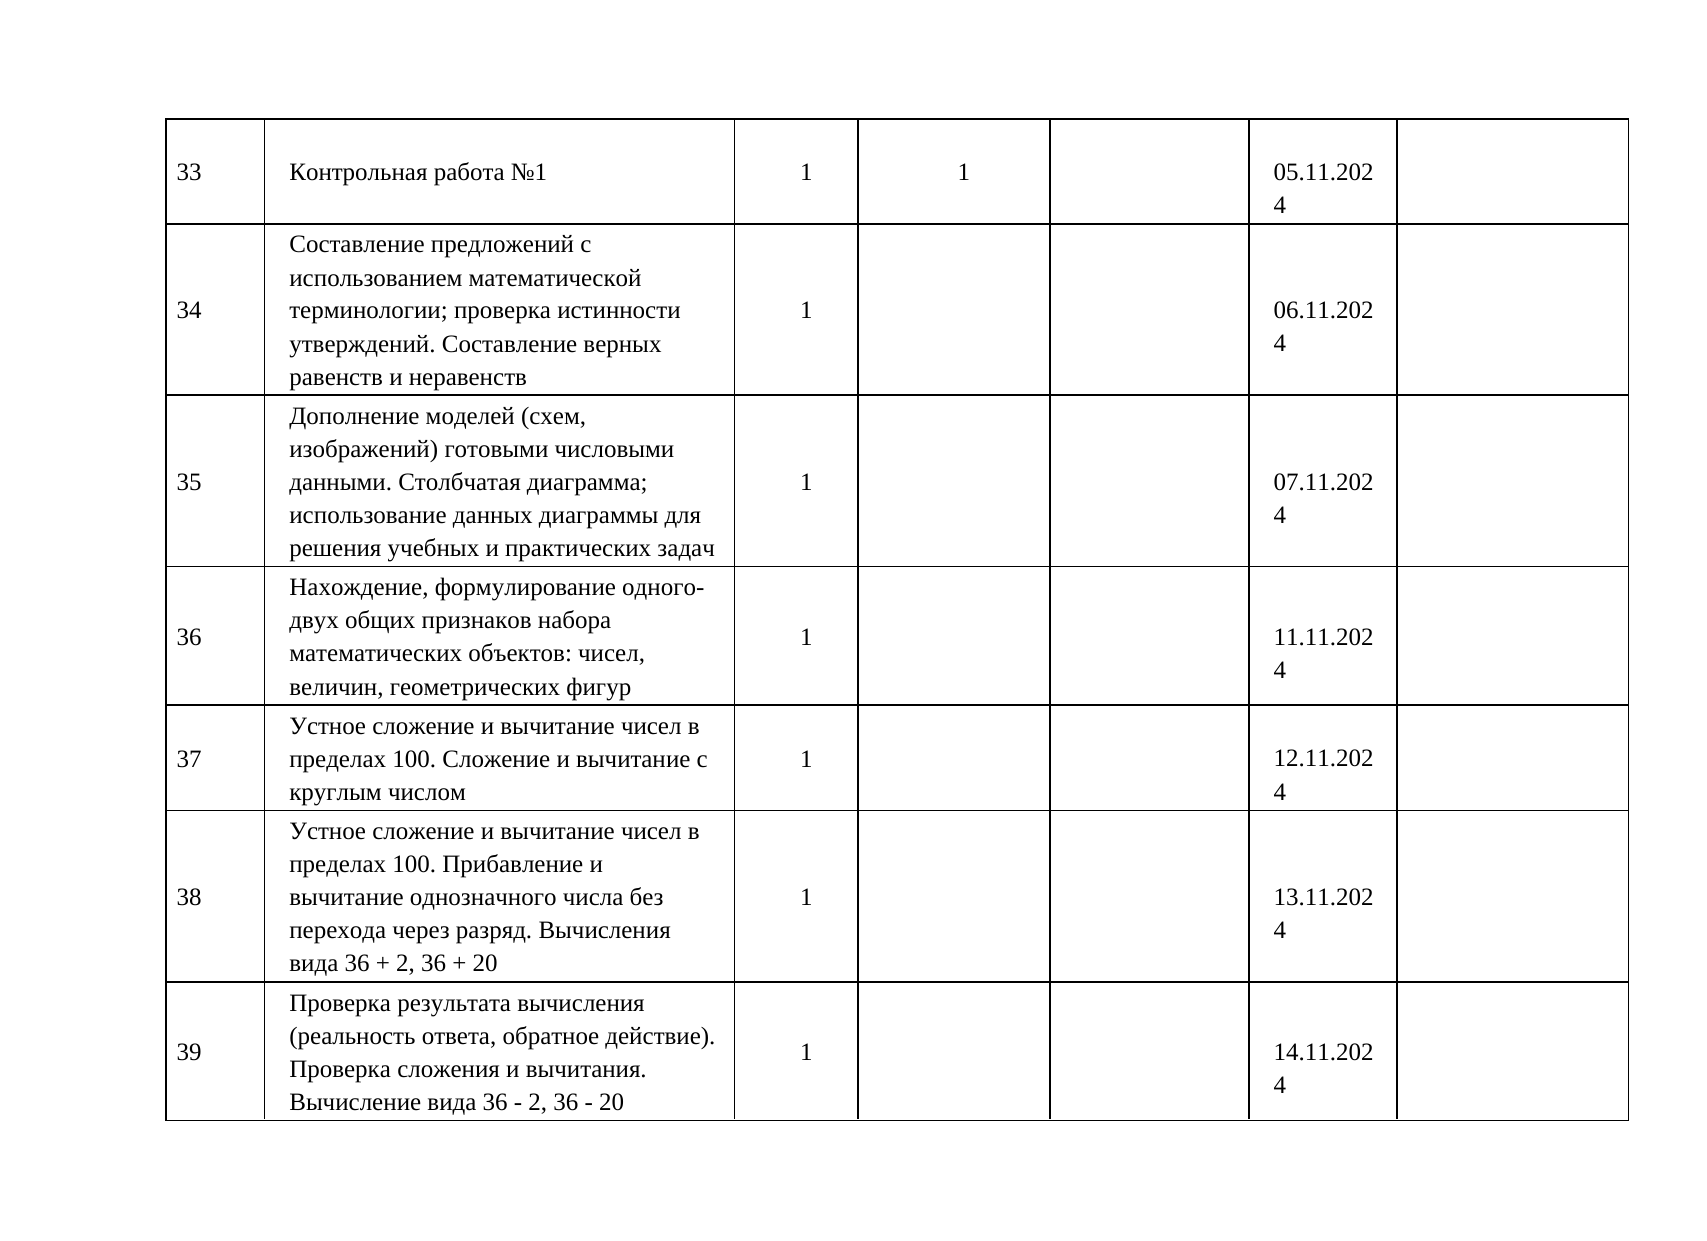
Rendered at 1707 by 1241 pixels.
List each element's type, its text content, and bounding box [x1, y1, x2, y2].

table_cell 1 [735, 396, 857, 566]
table_cell [1398, 225, 1628, 394]
table_cell 39 [167, 983, 264, 1119]
table_cell Устное сложение и вычитание чисел в пределах 100. Сложение и вычитание с круглым числом [265, 706, 734, 809]
table_cell 35 [167, 396, 264, 566]
table_cell Проверка результата вычисления (реальность ответа, обратное действие). Проверка сложения и вычитания. Вычисление вида 36 - 2, 36 - 20 [265, 983, 734, 1119]
table_cell 33 [167, 120, 264, 223]
table_cell 37 [167, 706, 264, 809]
table_cell Устное сложение и вычитание чисел в пределах 100. Прибавление и вычитание однозначного числа без перехода через разряд. Вычисления вида 36 + 2, 36 + 20 [265, 811, 734, 981]
table_cell [859, 396, 1049, 566]
table_cell [1398, 396, 1628, 566]
table_cell [859, 811, 1049, 981]
table_cell 36 [167, 567, 264, 704]
table_cell [1398, 811, 1628, 981]
table_cell 05.11.2024 [1250, 120, 1396, 223]
table_cell [1051, 225, 1248, 394]
table_cell [1398, 706, 1628, 809]
table_cell 1 [735, 706, 857, 809]
table_cell 07.11.2024 [1250, 396, 1396, 566]
table_cell 11.11.2024 [1250, 567, 1396, 704]
table_cell 34 [167, 225, 264, 394]
table_cell 12.11.2024 [1250, 706, 1396, 809]
table_cell [1398, 567, 1628, 704]
table_cell [1398, 120, 1628, 223]
table_cell 1 [735, 811, 857, 981]
table_cell [1051, 396, 1248, 566]
table_cell 1 [735, 225, 857, 394]
table_cell [859, 983, 1049, 1119]
table_cell 1 [859, 120, 1049, 223]
table_cell [859, 225, 1049, 394]
table_cell [1051, 811, 1248, 981]
table_cell 13.11.2024 [1250, 811, 1396, 981]
table_cell 14.11.2024 [1250, 983, 1396, 1119]
table_cell [859, 706, 1049, 809]
table_cell [1051, 983, 1248, 1119]
table_cell [1051, 567, 1248, 704]
table_cell Дополнение моделей (схем, изображений) готовыми числовыми данными. Столбчатая диаграмма; использование данных диаграммы для решения учебных и практических задач [265, 396, 734, 566]
table_cell Контрольная работа №1 [265, 120, 734, 223]
table_cell [859, 567, 1049, 704]
table_cell 1 [735, 120, 857, 223]
table_cell 1 [735, 983, 857, 1119]
table_cell 1 [735, 567, 857, 704]
table_cell 06.11.2024 [1250, 225, 1396, 394]
table_cell [1051, 706, 1248, 809]
table_cell 38 [167, 811, 264, 981]
table_cell Составление предложений с использованием математической терминологии; проверка истинности утверждений. Составление верных равенств и неравенств [265, 225, 734, 394]
table_cell [1398, 983, 1628, 1119]
table_cell Нахождение, формулирование одного-двух общих признаков набора математических объектов: чисел, величин, геометрических фигур [265, 567, 734, 704]
table_cell [1051, 120, 1248, 223]
